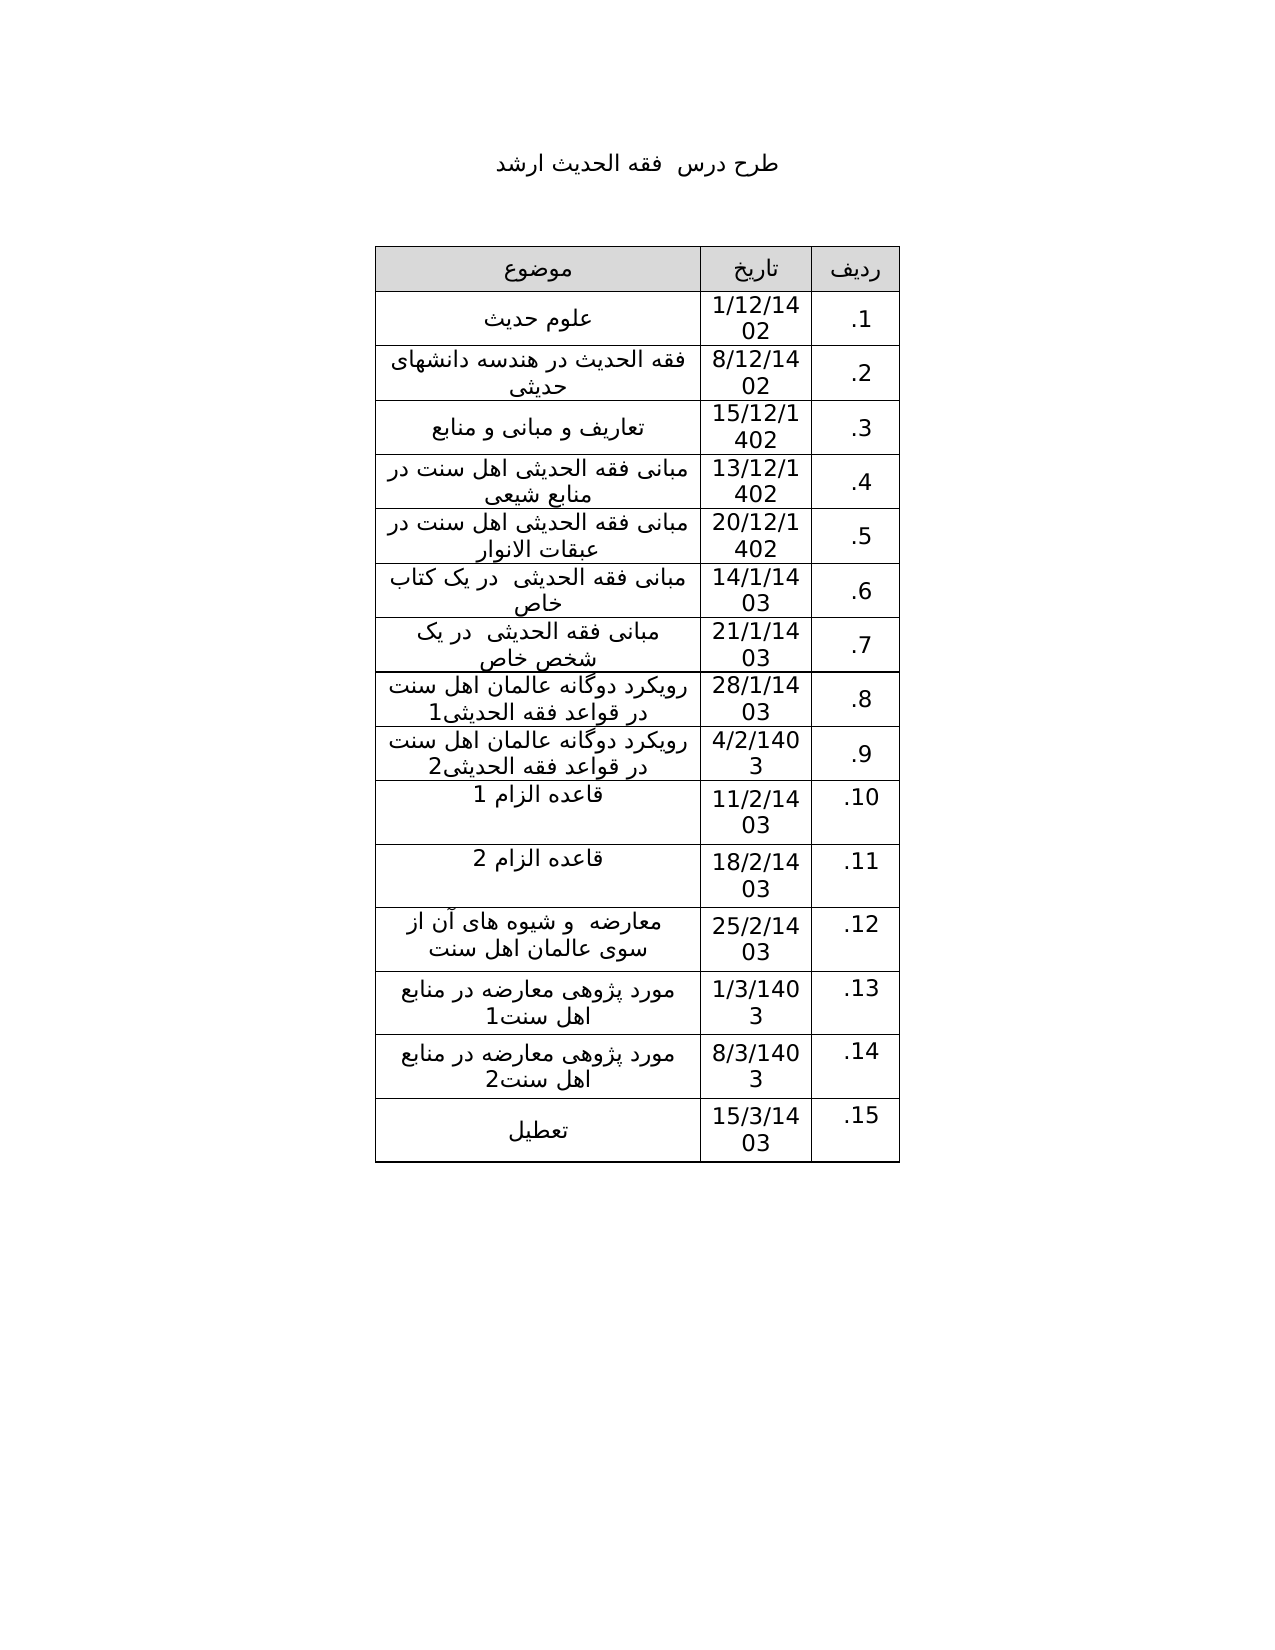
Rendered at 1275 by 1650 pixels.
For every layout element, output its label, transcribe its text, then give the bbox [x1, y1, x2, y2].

table_cell مورد پژوهی معارضه در منابع اهل سنت2 [376, 1035, 700, 1098]
table_cell مورد پژوهی معارضه در منابع اهل سنت1 [376, 972, 700, 1034]
table_cell 28/1/1403 [701, 673, 811, 726]
table_cell 14/1/1403 [701, 564, 811, 617]
table_cell مبانی فقه الحدیثی اهل سنت در منابع شیعی [376, 455, 700, 508]
table_cell [812, 292, 899, 345]
table_cell [812, 673, 899, 726]
table_cell 25/2/1403 [701, 908, 811, 971]
table_cell 8/3/1403 [701, 1035, 811, 1098]
table_cell قاعده الزام 2 [376, 845, 700, 907]
table_cell [812, 618, 899, 671]
table_cell [812, 1035, 899, 1098]
table_cell [812, 564, 899, 617]
table_cell 18/2/1403 [701, 845, 811, 907]
table_cell [812, 908, 899, 971]
table_header تاریخ [701, 247, 811, 291]
table_cell معارضه و شیوه های آن از سوی عالمان اهل سنت [376, 908, 700, 971]
table_cell تعاریف و مبانی و منابع [376, 401, 700, 454]
table_cell رویکرد دوگانه عالمان اهل سنت در قواعد فقه الحدیثی1 [376, 673, 700, 726]
table_cell 21/1/1403 [701, 618, 811, 671]
table_cell علوم حدیث [376, 292, 700, 345]
table_cell رویکرد دوگانه عالمان اهل سنت در قواعد فقه الحدیثی2 [376, 727, 700, 780]
table_cell 20/12/1402 [701, 509, 811, 563]
table_cell [812, 972, 899, 1034]
table_cell [812, 455, 899, 508]
table_cell [812, 509, 899, 563]
table_cell [812, 845, 899, 907]
table_cell [812, 1099, 899, 1161]
table_cell [812, 346, 899, 399]
table_cell [812, 727, 899, 780]
text طرح درس فقه الحدیث ارشد [150, 150, 1125, 177]
table_cell [812, 781, 899, 844]
table_cell تعطیل [376, 1099, 700, 1161]
table_cell 15/3/1403 [701, 1099, 811, 1161]
table_cell 1/12/1402 [701, 292, 811, 345]
table_cell 13/12/1402 [701, 455, 811, 508]
table_cell 8/12/1402 [701, 346, 811, 399]
table_cell مبانی فقه الحدیثی در یک کتاب خاص [376, 564, 700, 617]
table_cell قاعده الزام 1 [376, 781, 700, 844]
table_header ردیف [812, 247, 899, 291]
table_cell 1/3/1403 [701, 972, 811, 1034]
table_cell 15/12/1402 [701, 401, 811, 454]
table_cell مبانی فقه الحدیثی اهل سنت در عبقات الانوار [376, 509, 700, 563]
table_cell مبانی فقه الحدیثی در یک شخص خاص [376, 618, 700, 671]
table_cell فقه الحدیث در هندسه دانشهای حدیثی [376, 346, 700, 399]
table_cell 4/2/1403 [701, 727, 811, 780]
table_header موضوع [376, 247, 700, 291]
table_cell 11/2/1403 [701, 781, 811, 844]
table_cell [812, 401, 899, 454]
